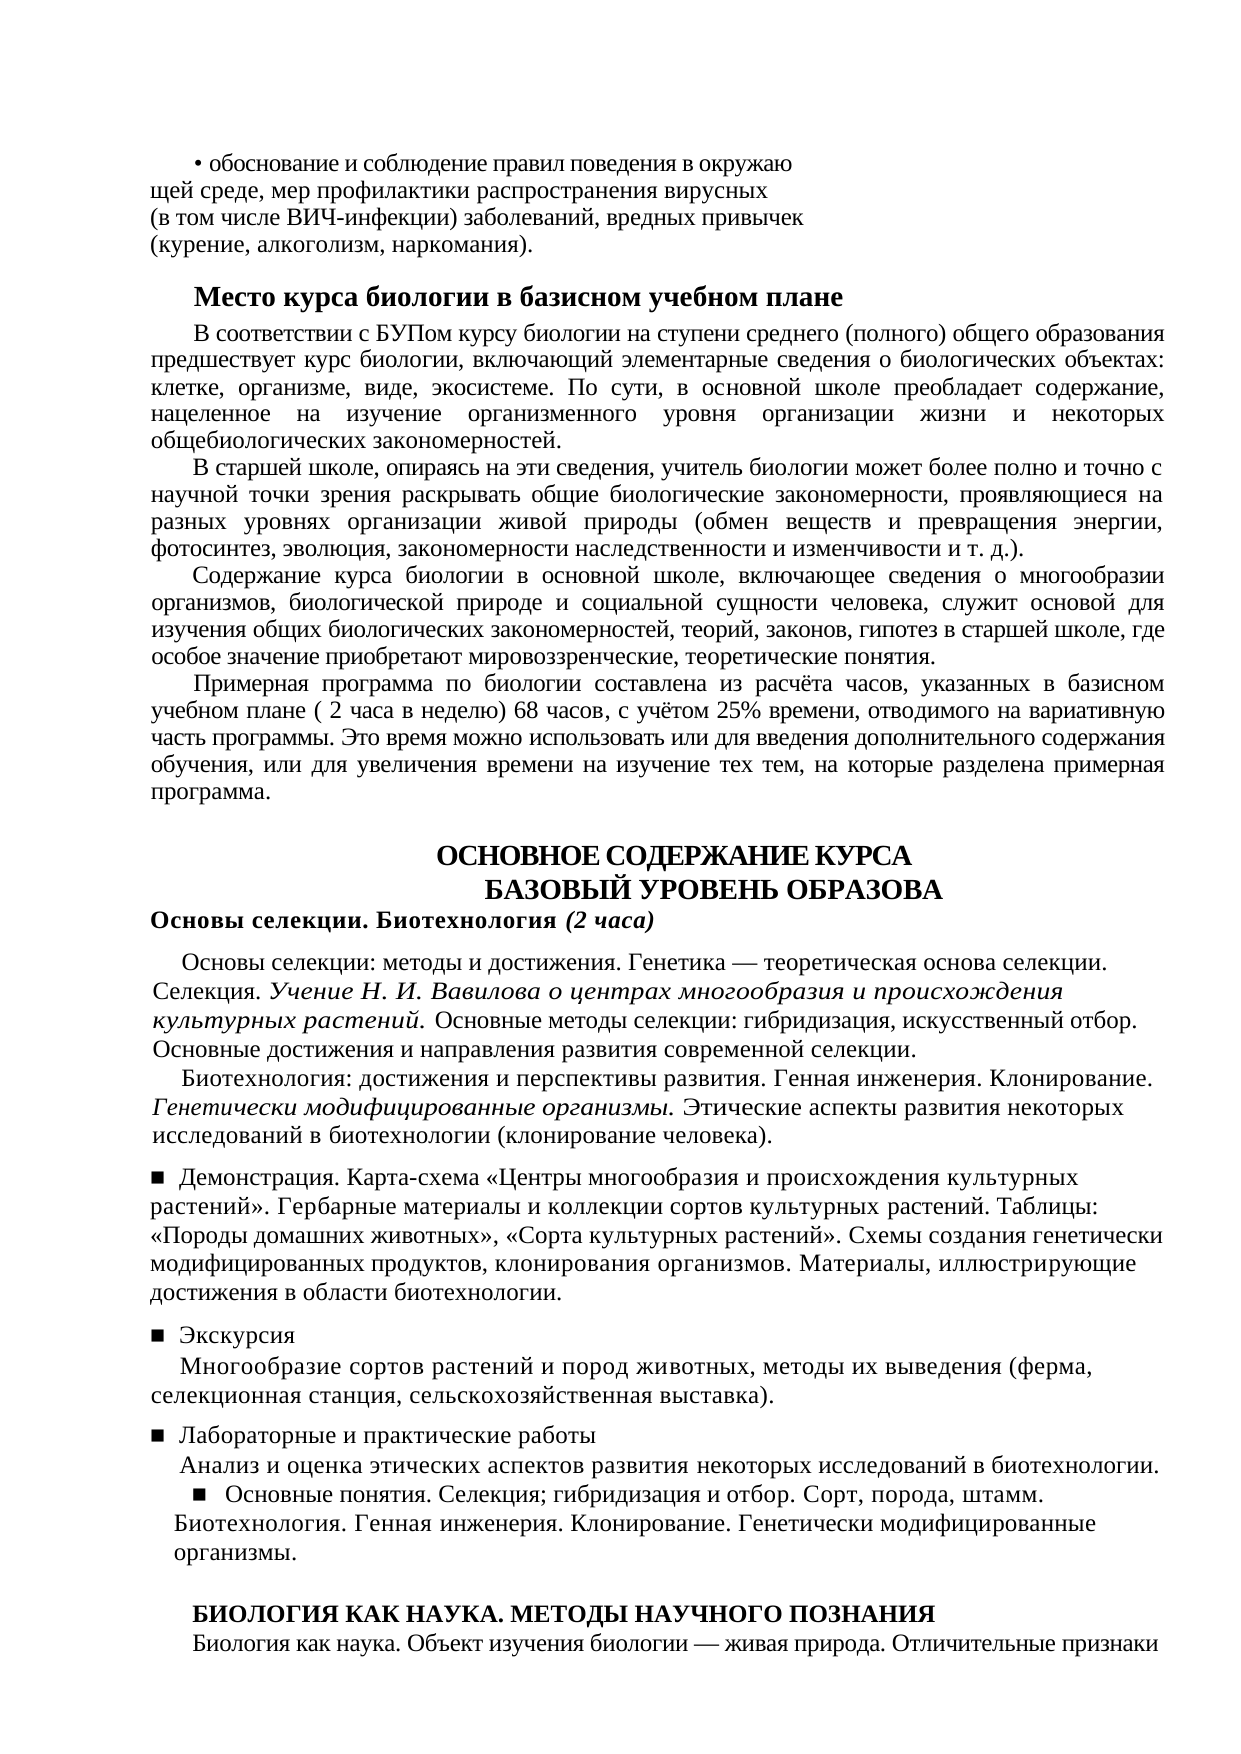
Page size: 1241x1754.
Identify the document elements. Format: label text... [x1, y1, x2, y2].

list Экскурсия [150, 1320, 1165, 1349]
text ■ Основные понятия. Селекция; гибридизация и отбор. Сорт, порода, штамм. Биотехнология. Генная инженерия. Клонирование. Генетически модифицированные организмы. [173, 1479, 1165, 1565]
text В старшей школе, опираясь на эти сведения, учитель биологии может более полно и точно с научной точки зрения раскрывать общие биологические закономерности, проявляющиеся на разных уровнях организации живой природы (обмен веществ и превращения энергии, фотосинтез, эволюция, закономерности наследственности и изменчивости и т. д.). [151, 454, 1163, 562]
text Примерная программа по биологии составлена из расчёта часов, указанных в базисном учебном плане ( 2 часа в неделю) 68 часов, с учётом 25% времени, отводимого на вариативную часть программы. Это время можно использовать или для введения дополнительного содержания обучения, или для увеличения времени на изучение тех тем, на которые разделена примерная программа. [151, 670, 1165, 805]
text В соответствии с БУПом курсу биологии на ступени среднего (полного) общего образования предшествует курс биологии, включающий элементарные сведения о биологических объектах: клетке, организме, виде, экосистеме. По сути, в основной школе преобладает содержание, нацеленное на изучение организменного уровня организации жизни и некоторых общебиологических закономерностей. [151, 319, 1165, 454]
text • обоснование и соблюдение правил поведения в окружаю щей среде, мер профилактики распространения вирусных (в том числе ВИЧ-инфекции) заболеваний, вредных привычек (курение, алкоголизм, наркомания). [150, 150, 1165, 258]
list Демонстрация. Карта-схема «Центры многообразия и происхождения культурных растений». Гербарные материалы и коллекции сортов культурных растений. Таблицы: «Породы домашних животных», «Сорта культурных растений». Схемы создания генетически модифицированных продуктов, клонирования организмов. Материалы, иллюстрирующие достижения в области биотехнологии. [150, 1162, 1165, 1306]
text ОСНОВНОЕ СОДЕРЖАНИЕ КУРСА [184, 838, 1165, 872]
text БИОЛОГИЯ КАК НАУКА. МЕТОДЫ НАУЧНОГО ПОЗНАНИЯ [192, 1599, 989, 1628]
text Анализ и оценка этических аспектов развития некоторых исследований в биотехнологии. [151, 1450, 1164, 1479]
text ■ Лабораторные и практические работы [150, 1420, 1165, 1449]
text БАЗОВЫЙ УРОВЕНЬ ОБРАЗОВА [262, 872, 1165, 906]
text Многообразие сортов растений и пород животных, методы их выведения (ферма, селекционная станция, сельскохозяйственная выставка). [151, 1351, 1164, 1409]
text Биотехнология: достижения и перспективы развития. Генная инженерия. Клонирование. Генетически модифицированные организмы. Этические аспекты развития некоторых исследований в биотехнологии (клонирование человека). [152, 1063, 1165, 1149]
text Содержание курса биологии в основной школе, включающее сведения о многообразии организмов, биологической природе и социальной сущности человека, служит основой для изучения общих биологических закономерностей, теорий, законов, гипотез в старшей школе, где особое значение приобретают мировоззренческие, теоретические понятия. [151, 562, 1165, 670]
text Основы селекции: методы и достижения. Генетика — теоретическая основа селекции. Селекция. Учение Н. И. Вавилова о центрах многообразия и происхождения культурных растений. Основные методы селекции: гибридизация, искусственный отбор. Основные достижения и направления развития современной селекции. [152, 947, 1165, 1062]
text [150, 1628, 1164, 1656]
text Место курса биологии в базисном учебном плане [150, 285, 1165, 312]
text Основы селекции. Биотехнология (2 часа) [150, 906, 1165, 934]
